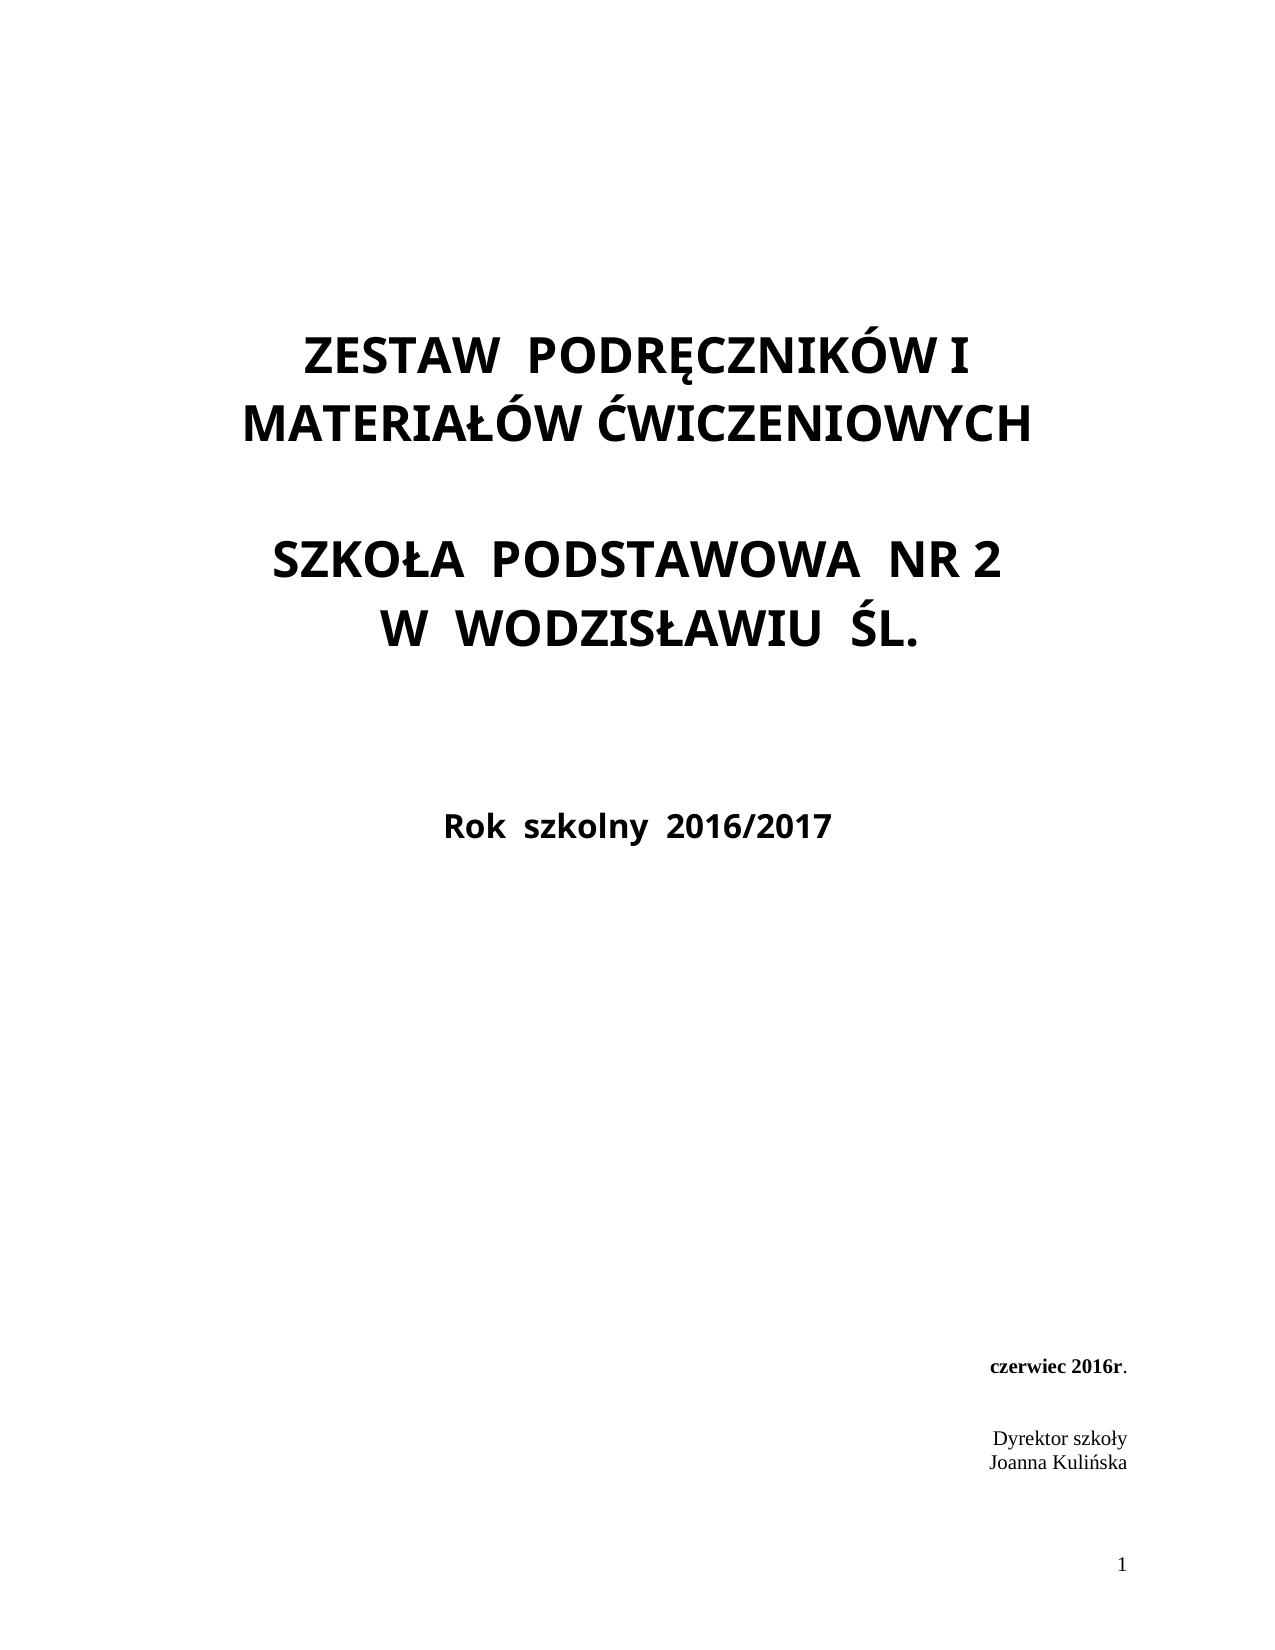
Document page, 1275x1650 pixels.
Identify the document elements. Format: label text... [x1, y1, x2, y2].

text SZKOŁA PODSTAWOWA NR 2 [148, 524, 1127, 593]
text ZESTAW PODRĘCZNIKÓW I MATERIAŁÓW ĆWICZENIOWYCH [148, 320, 1127, 456]
text Joanna Kulińska [148, 1450, 1127, 1474]
text Rok szkolny 2016/2017 [148, 803, 1127, 848]
text czerwiec 2016r. [148, 1354, 1127, 1378]
text Dyrektor szkoły [148, 1426, 1127, 1450]
text W WODZISŁAWIU ŚL. [148, 593, 1127, 661]
